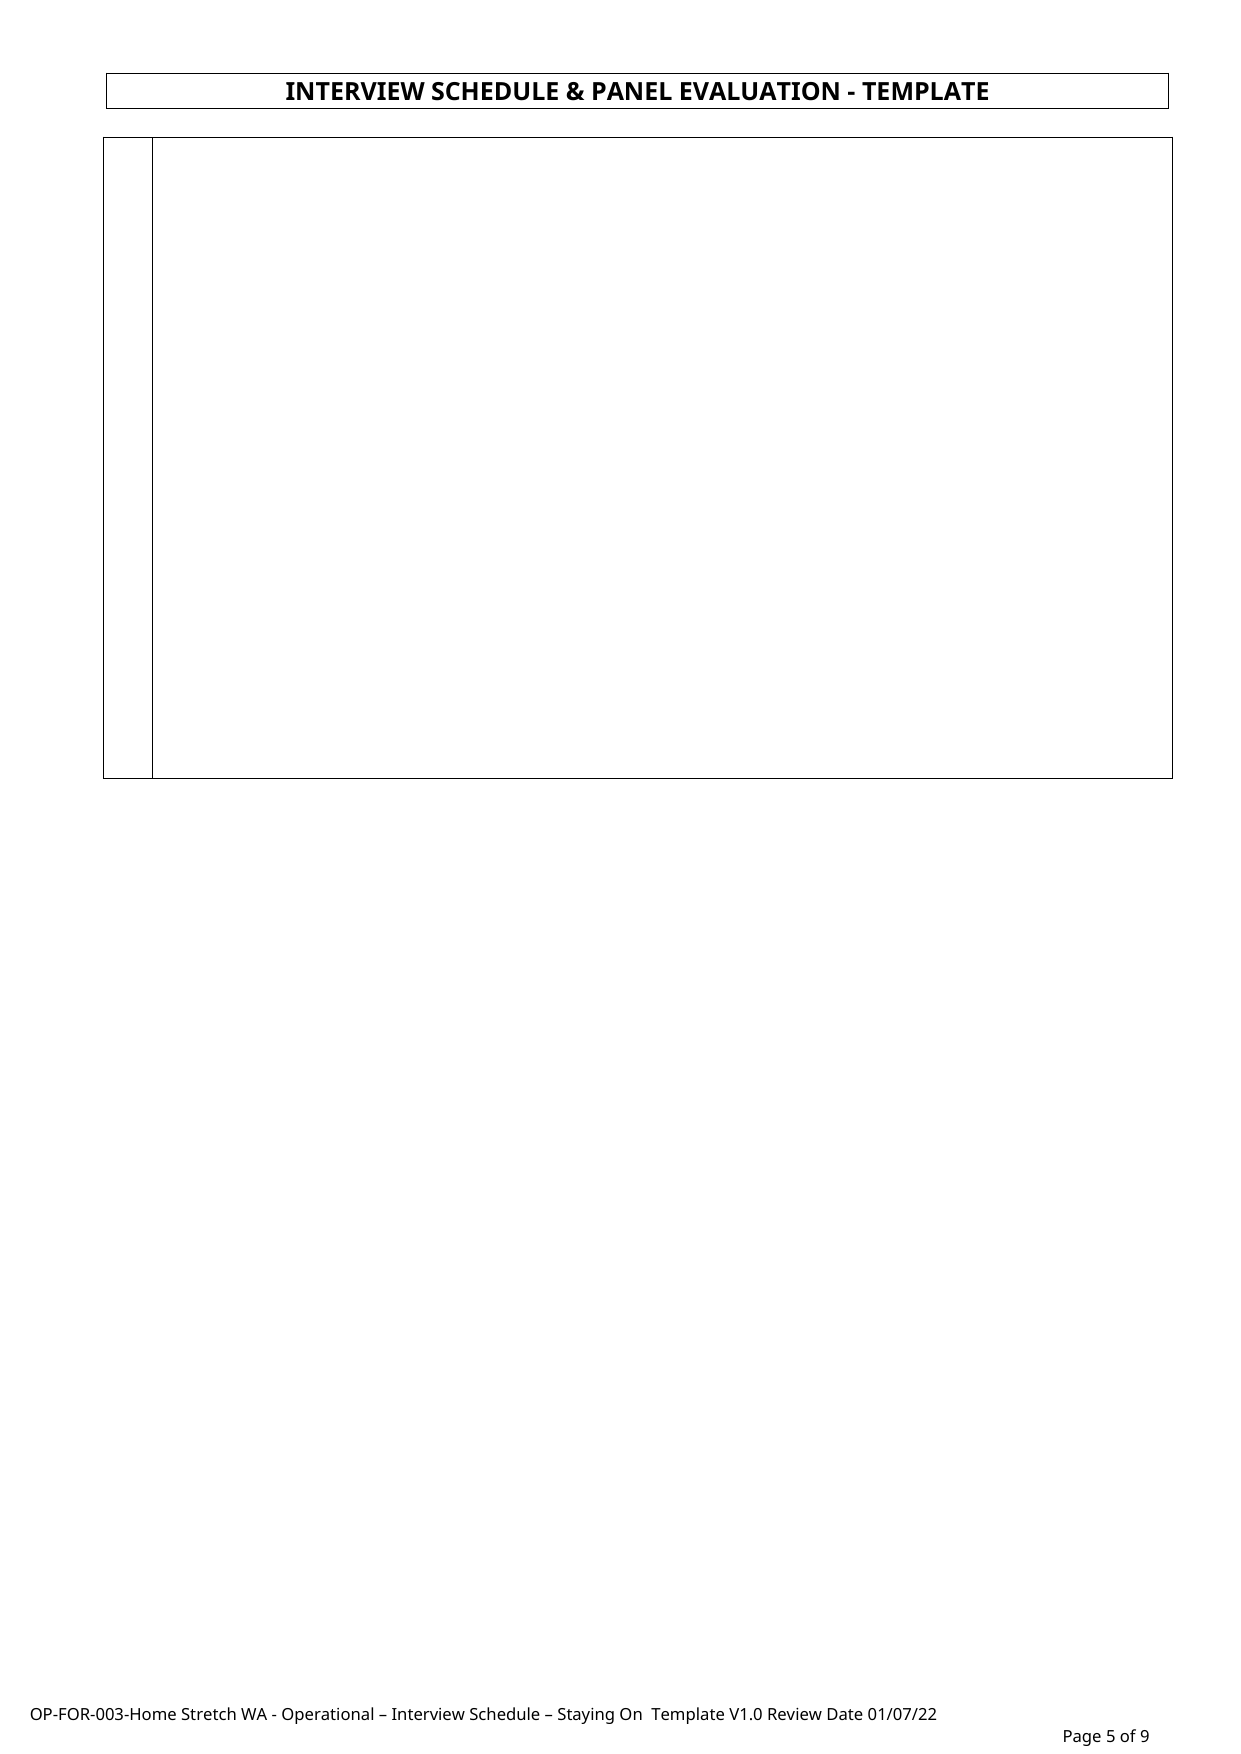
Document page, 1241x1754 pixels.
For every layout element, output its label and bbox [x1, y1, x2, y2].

table_cell [153, 138, 1172, 777]
table_cell [104, 138, 152, 777]
